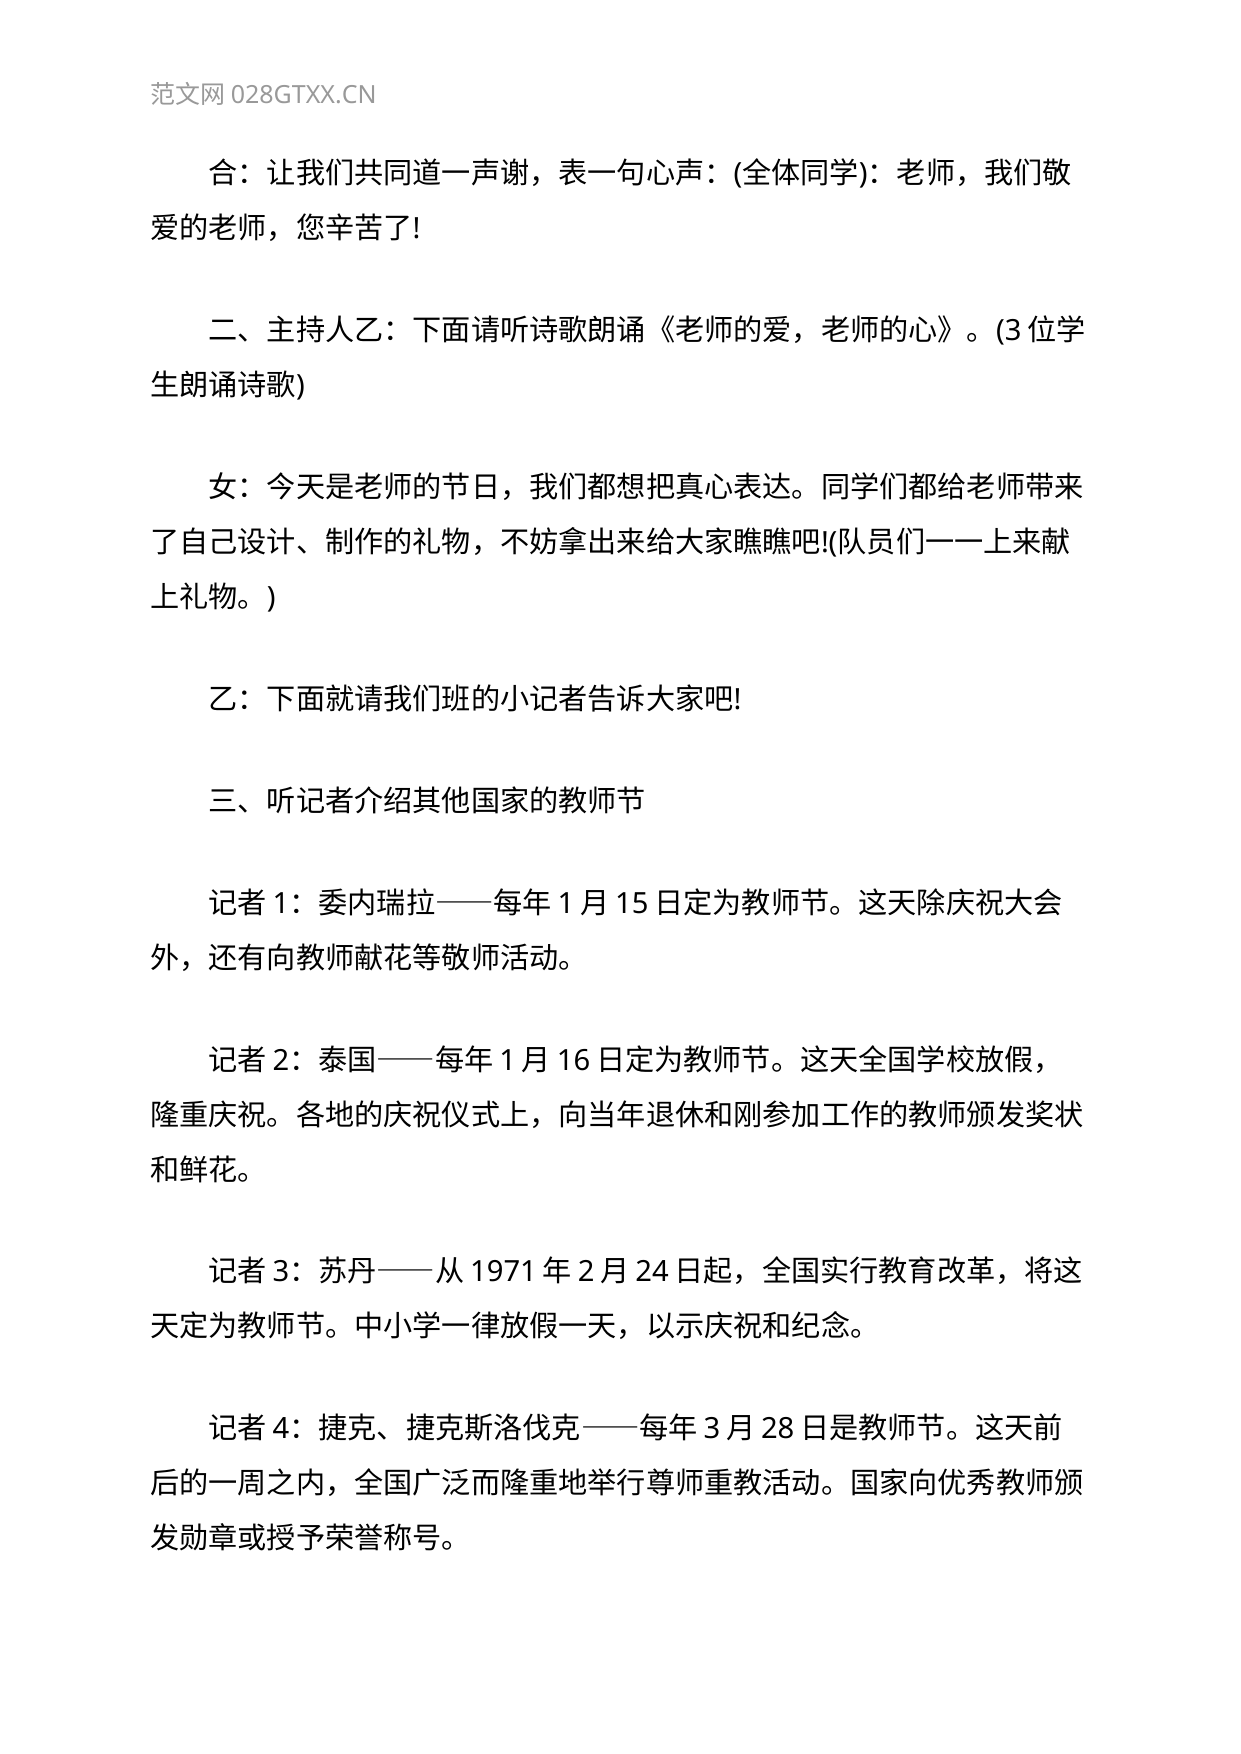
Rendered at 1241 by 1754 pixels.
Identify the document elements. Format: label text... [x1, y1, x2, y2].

text 记者2：泰国——每年1月16日定为教师节。这天全国学校放假，隆重庆祝。各地的庆祝仪式上，向当年退休和刚参加工作的教师颁发奖状和鲜花。 [150, 1036, 1090, 1188]
text 记者4：捷克、捷克斯洛伐克——每年3月28日是教师节。这天前后的一周之内，全国广泛而隆重地举行尊师重教活动。国家向优秀教师颁发勋章或授予荣誉称号。 [150, 1405, 1090, 1557]
text 乙：下面就请我们班的小记者告诉大家吧! [150, 676, 1090, 718]
text 记者3：苏丹——从1971年2月24日起，全国实行教育改革，将这天定为教师节。中小学一律放假一天，以示庆祝和纪念。 [150, 1248, 1090, 1345]
text 记者1：委内瑞拉——每年1月15日定为教师节。这天除庆祝大会外，还有向教师献花等敬师活动。 [150, 879, 1090, 977]
text 三、听记者介绍其他国家的教师节 [150, 778, 1090, 820]
text 女：今天是老师的节日，我们都想把真心表达。同学们都给老师带来了自己设计、制作的礼物，不妨拿出来给大家瞧瞧吧!(队员们一一上来献上礼物。) [150, 464, 1090, 616]
text 合：让我们共同道一声谢，表一句心声：(全体同学)：老师，我们敬爱的老师，您辛苦了! [150, 150, 1090, 247]
text 二、主持人乙：下面请听诗歌朗诵《老师的爱，老师的心》。(3位学生朗诵诗歌) [150, 307, 1090, 404]
